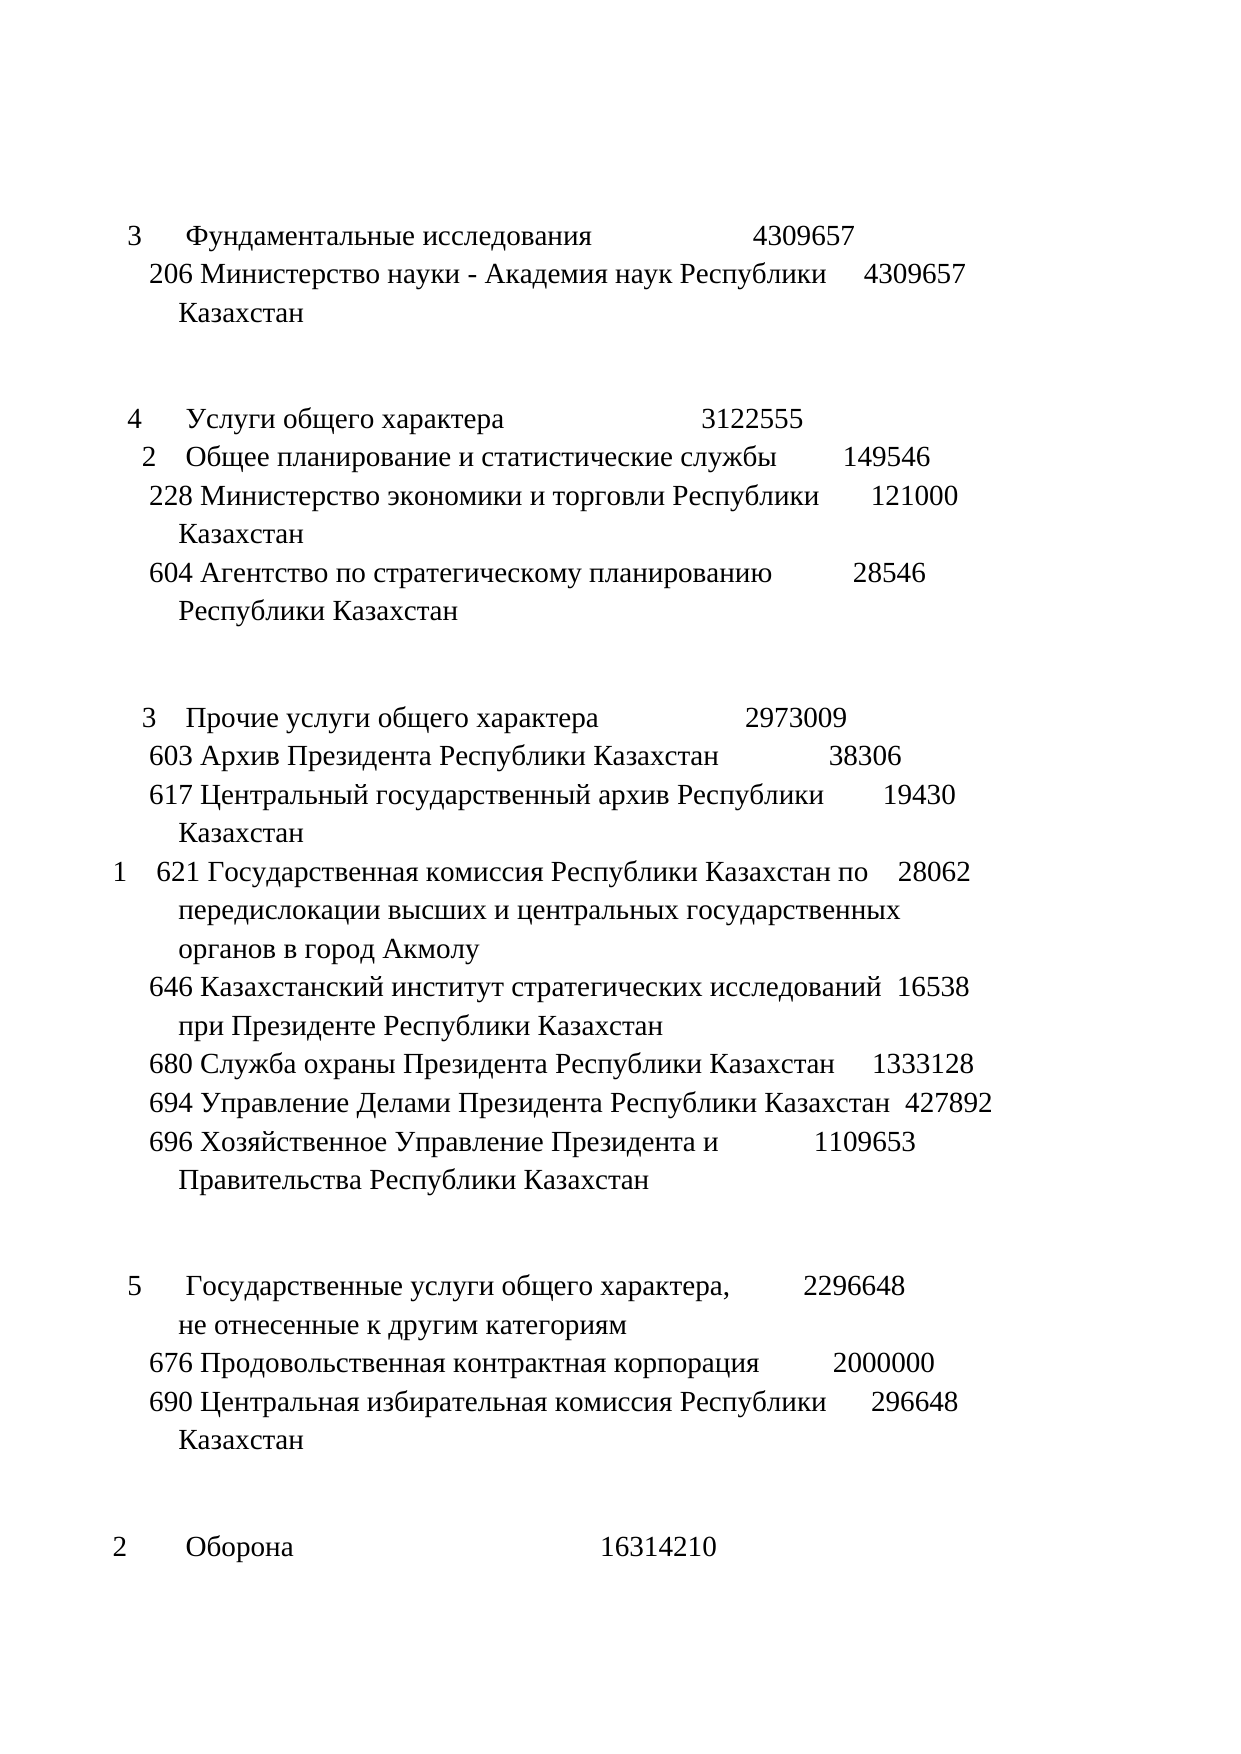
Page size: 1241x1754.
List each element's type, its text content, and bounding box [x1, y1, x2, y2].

text при Президенте Республики Казахстан [112, 1008, 1128, 1042]
text не отнесенные к другим категориям [112, 1307, 1128, 1340]
text 680 Служба охраны Президента Республики Казахстан 1333128 [112, 1047, 1128, 1080]
text 696 Хозяйственное Управление Президента и 1109653 [112, 1124, 1128, 1157]
text 694 Управление Делами Президента Республики Казахстан 427892 [112, 1085, 1128, 1119]
text Казахстан [112, 516, 1128, 550]
text передислокации высших и центральных государственных [112, 892, 1128, 926]
text 646 Казахстанский институт стратегических исследований 16538 [112, 969, 1128, 1003]
text Правительства Республики Казахстан [112, 1162, 1128, 1196]
text Республики Казахстан [112, 593, 1128, 627]
text 603 Архив Президента Республики Казахстан 38306 [112, 738, 1128, 772]
text 1 621 Государственная комиссия Республики Казахстан по 28062 [112, 854, 1128, 887]
text 5 Государственные услуги общего характера, 2296648 [112, 1268, 1128, 1302]
text 228 Министерство экономики и торговли Республики 121000 [112, 478, 1128, 511]
text 617 Центральный государственный архив Республики 19430 [112, 777, 1128, 810]
text 2 Оборона 16314210 [112, 1529, 1128, 1562]
text органов в город Акмолу [112, 931, 1128, 964]
text 2 Общее планирование и статистические службы 149546 [112, 439, 1128, 473]
text 3 Прочие услуги общего характера 2973009 [112, 700, 1128, 733]
text 604 Агентство по стратегическому планированию 28546 [112, 555, 1128, 588]
text Казахстан [112, 1422, 1128, 1456]
text Казахстан [112, 815, 1128, 849]
text 676 Продовольственная контрактная корпорация 2000000 [112, 1345, 1128, 1379]
text 206 Министерство науки - Академия наук Республики 4309657 [112, 256, 1128, 290]
text 4 Услуги общего характера 3122555 [112, 401, 1128, 434]
text Казахстан [112, 295, 1128, 328]
text 690 Центральная избирательная комиссия Республики 296648 [112, 1384, 1128, 1417]
text 3 Фундаментальные исследования 4309657 [112, 218, 1128, 251]
